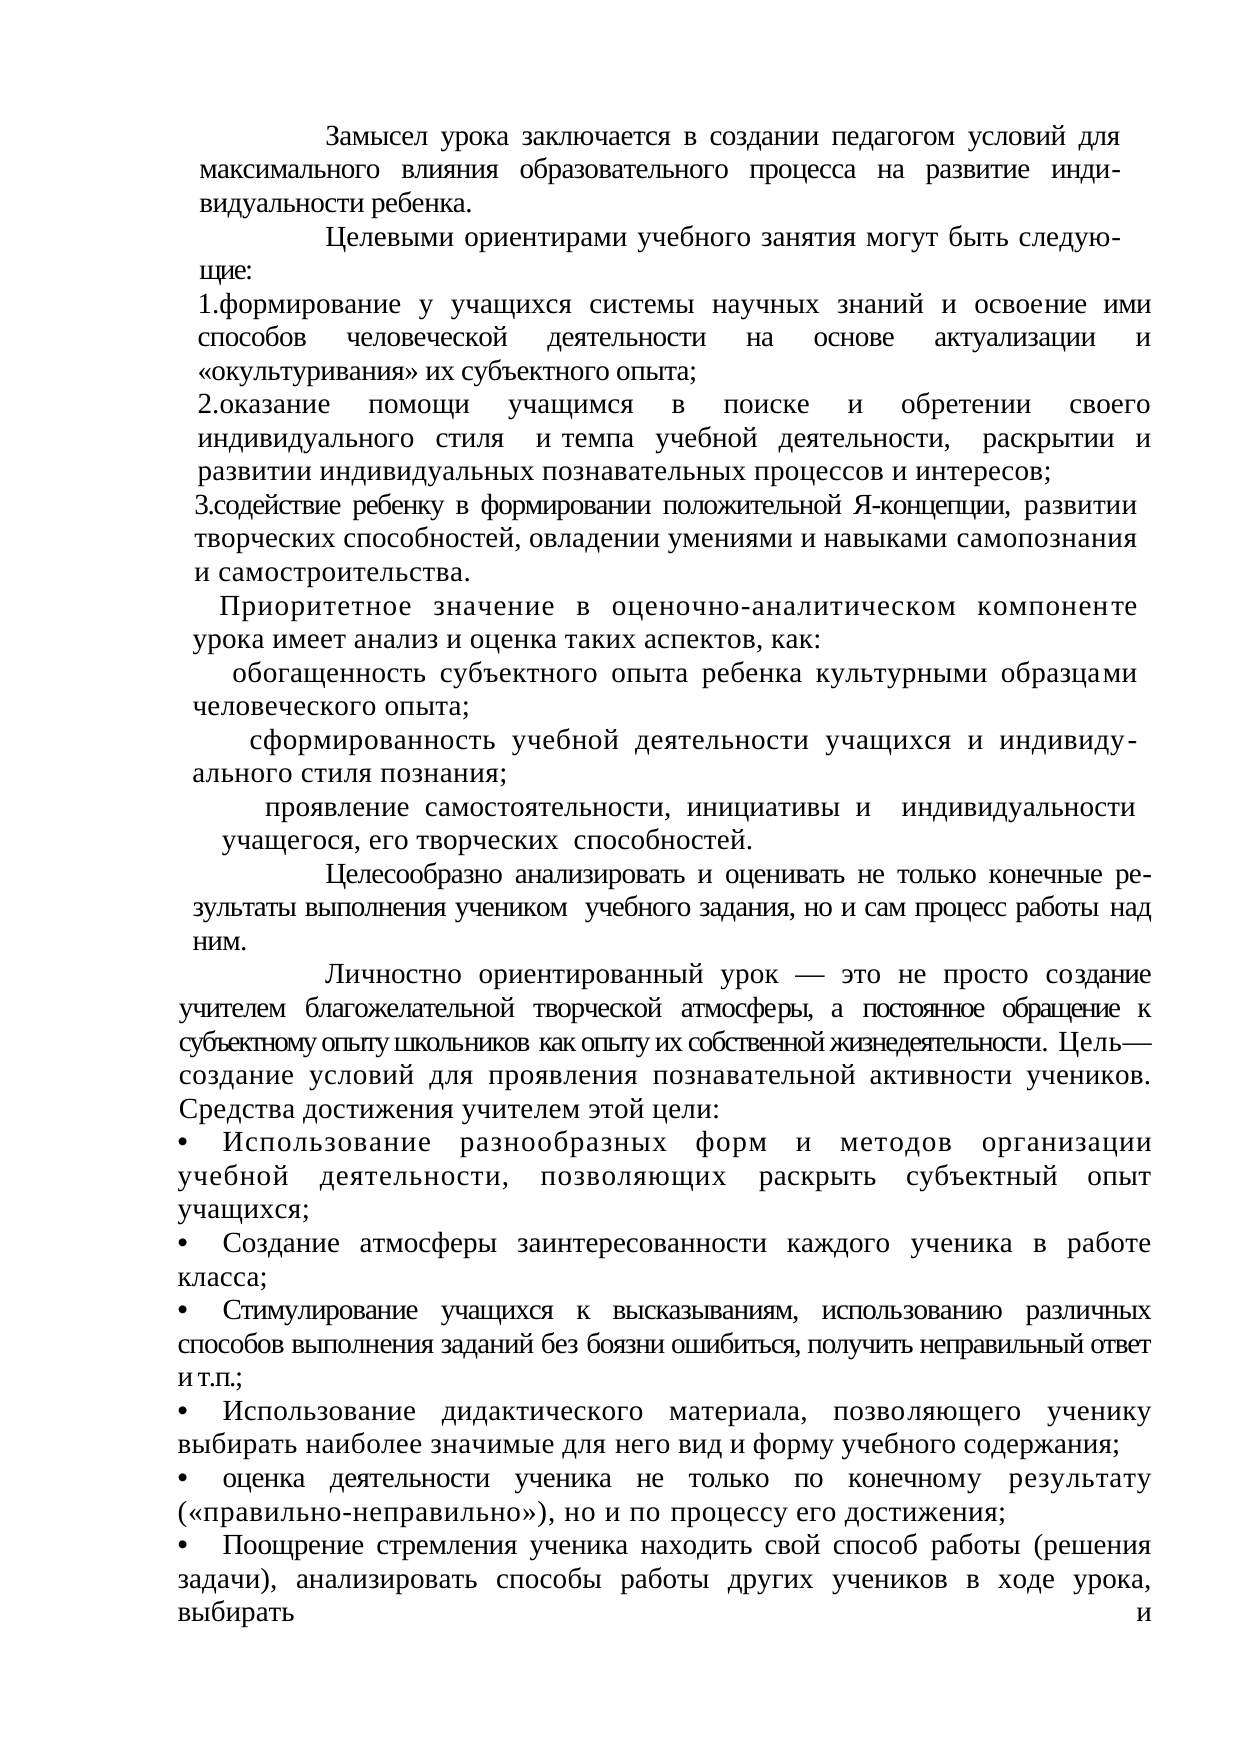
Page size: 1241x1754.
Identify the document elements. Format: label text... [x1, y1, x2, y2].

list Создание атмосферы заинтересованности каждого ученика в работе класса; [177, 1225, 1152, 1292]
list Использование разнообразных форм и методов организации учебной деятельности, позволяющих раскрыть субъектный опыт учащихся; [177, 1124, 1152, 1225]
text Замысел урока заключается в создании педагогом условий для максимального влияния образовательного процесса на развитие индивидуальности ребенка. [199, 118, 1121, 219]
text Личностно ориентированный урок — это не просто создание учителем благожелательной творческой атмосферы, а постоянное обращение к субъектному опыту школьников как опыту их собственной жизнедеятельности. Цель— создание условий для проявления познавательной активности учеников. Средства достижения учителем этой цели: [179, 957, 1152, 1124]
list Использование дидактического материала, позволяющего ученику выбирать наиболее значимые для него вид и форму учебного содержания; [177, 1393, 1152, 1460]
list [177, 1527, 1152, 1628]
text обогащенность субъектного опыта ребенка культурными образцами человеческого опыта; [192, 655, 1137, 722]
text 1.формирование у учащихся системы научных знаний и освоение ими способов человеческой деятельности на основе актуализации и «окультуривания» их субъектного опыта; [197, 286, 1152, 386]
list Стимулирование учащихся к высказываниям, использованию различных способов выполнения заданий без боязни ошибиться, получить неправильный ответ и т.п.; [177, 1292, 1152, 1393]
text Приоритетное значение в оценочно-аналитическом компоненте урока имеет анализ и оценка таких аспектов, как: [192, 588, 1137, 655]
text 3.содействие ребенку в формировании положительной Я-концепции, развитии творческих способностей, овладении умениями и навыками самопознания и самостроительства. [194, 487, 1137, 588]
list оценка деятельности ученика не только по конечному результату («правильно-неправильно»), но и по процессу его достижения; [177, 1460, 1152, 1527]
text Целевыми ориентирами учебного занятия могут быть следующие: [199, 219, 1121, 286]
text Целесообразно анализировать и оценивать не только конечные результаты выполнения учеником учебного задания, но и сам процесс работы над ним. [192, 856, 1152, 957]
text сформированность учебной деятельности учащихся и индивидуального стиля познания; [192, 722, 1137, 789]
text 2.оказание помощи учащимся в поиске и обретении своего индивидуального стиля и темпа учебной деятельности, раскрытии и развитии индивидуальных познавательных процессов и интересов; [197, 386, 1152, 487]
text проявление самостоятельности, инициативы и индивидуальности учащегося, его творческих способностей. [219, 789, 1137, 856]
